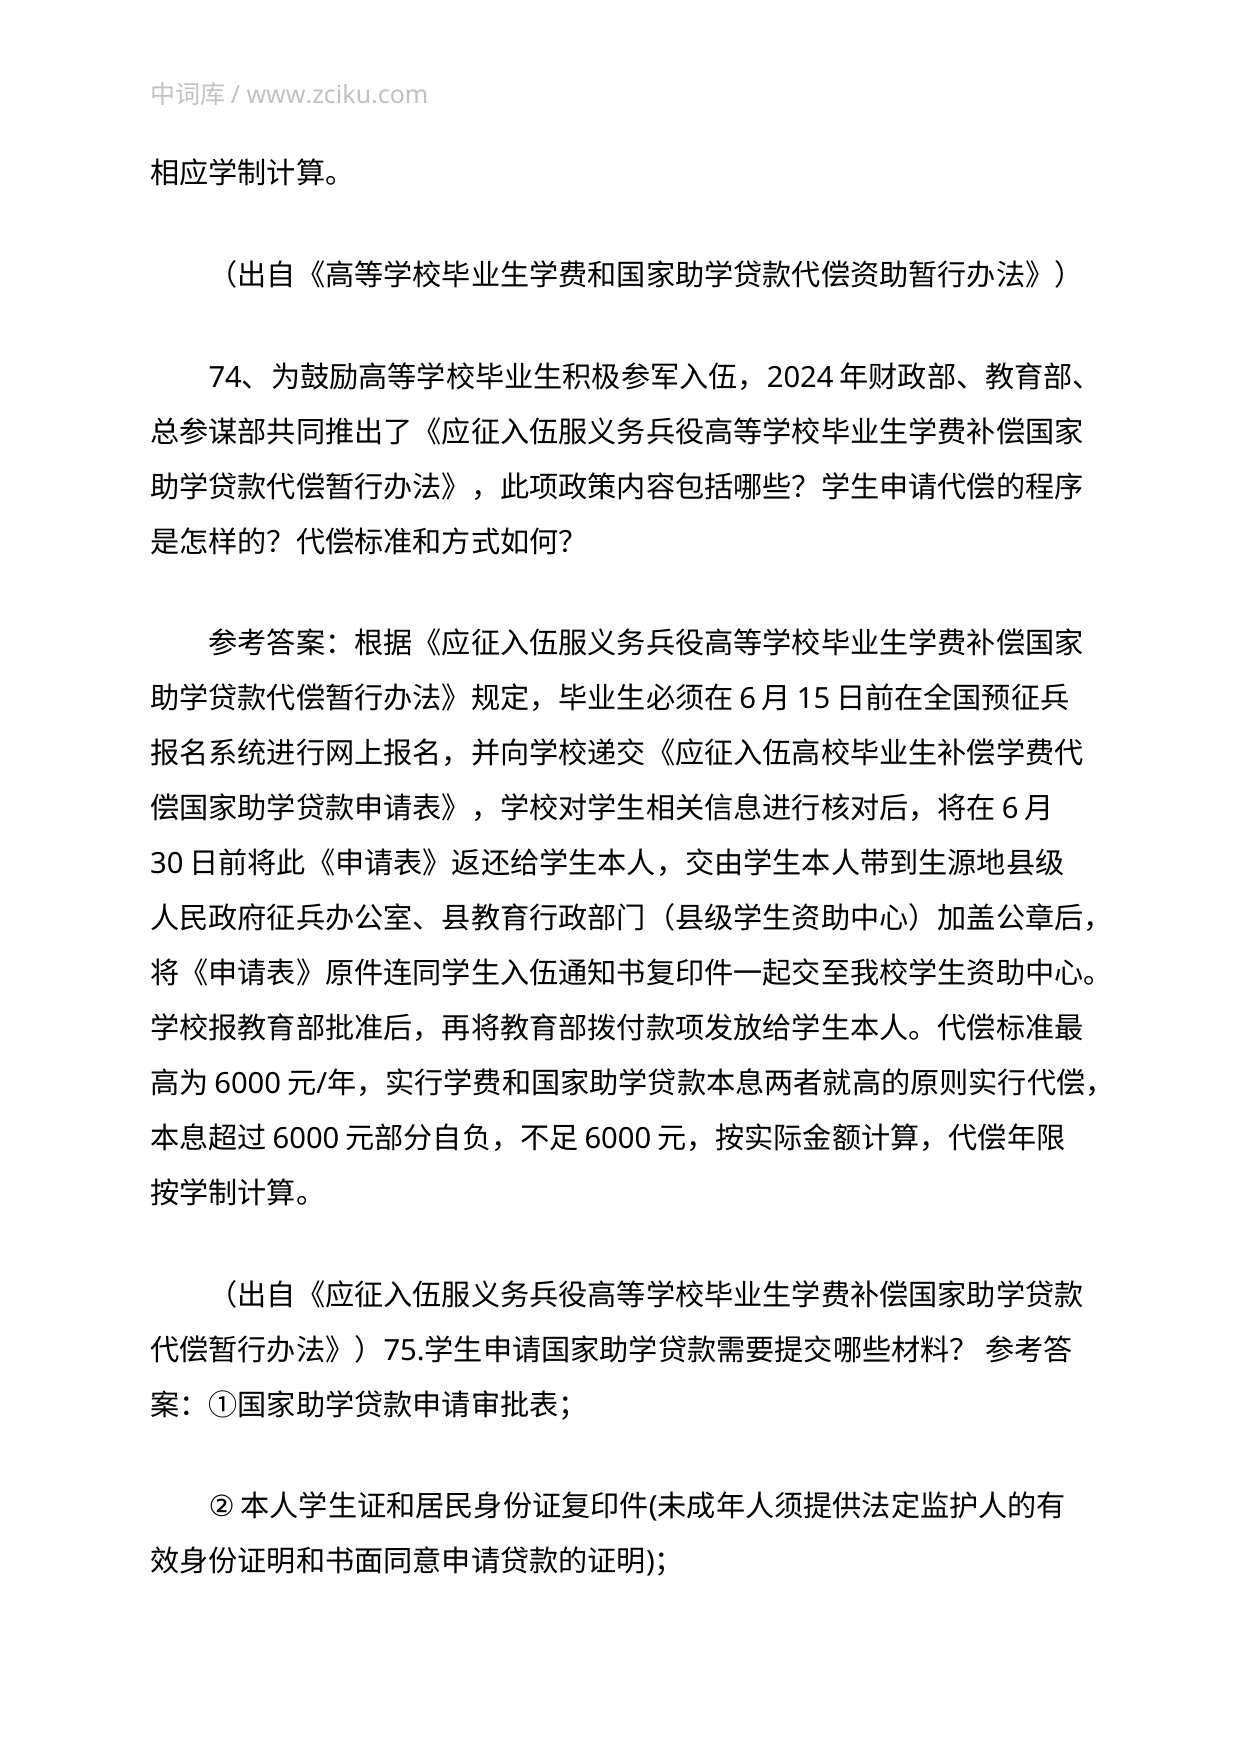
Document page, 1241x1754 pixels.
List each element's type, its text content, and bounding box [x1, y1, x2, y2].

text ②本人学生证和居民身份证复印件(未成年人须提供法定监护人的有效身份证明和书面同意申请贷款的证明)； [150, 1483, 1090, 1580]
text 74、为鼓励高等学校毕业生积极参军入伍，2024年财政部、教育部、总参谋部共同推出了《应征入伍服义务兵役高等学校毕业生学费补偿国家助学贷款代偿暂行办法》，此项政策内容包括哪些？学生申请代偿的程序是怎样的？代偿标准和方式如何？ [150, 353, 1090, 561]
text 参考答案：根据《应征入伍服义务兵役高等学校毕业生学费补偿国家助学贷款代偿暂行办法》规定，毕业生必须在6月15日前在全国预征兵报名系统进行网上报名，并向学校递交《应征入伍高校毕业生补偿学费代偿国家助学贷款申请表》，学校对学生相关信息进行核对后，将在6月30日前将此《申请表》返还给学生本人，交由学生本人带到生源地县级人民政府征兵办公室、县教育行政部门（县级学生资助中心）加盖公章后，将《申请表》原件连同学生入伍通知书复印件一起交至我校学生资助中心。学校报教育部批准后，再将教育部拨付款项发放给学生本人。代偿标准最高为6000元/年，实行学费和国家助学贷款本息两者就高的原则实行代偿，本息超过6000元部分自负，不足6000元，按实际金额计算，代偿年限按学制计算。 [150, 620, 1090, 1212]
text （出自《应征入伍服义务兵役高等学校毕业生学费补偿国家助学贷款代偿暂行办法》）75.学生申请国家助学贷款需要提交哪些材料？ 参考答案：①国家助学贷款申请审批表； [150, 1271, 1090, 1423]
text （出自《高等学校毕业生学费和国家助学贷款代偿资助暂行办法》） [150, 252, 1090, 294]
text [150, 150, 1090, 192]
